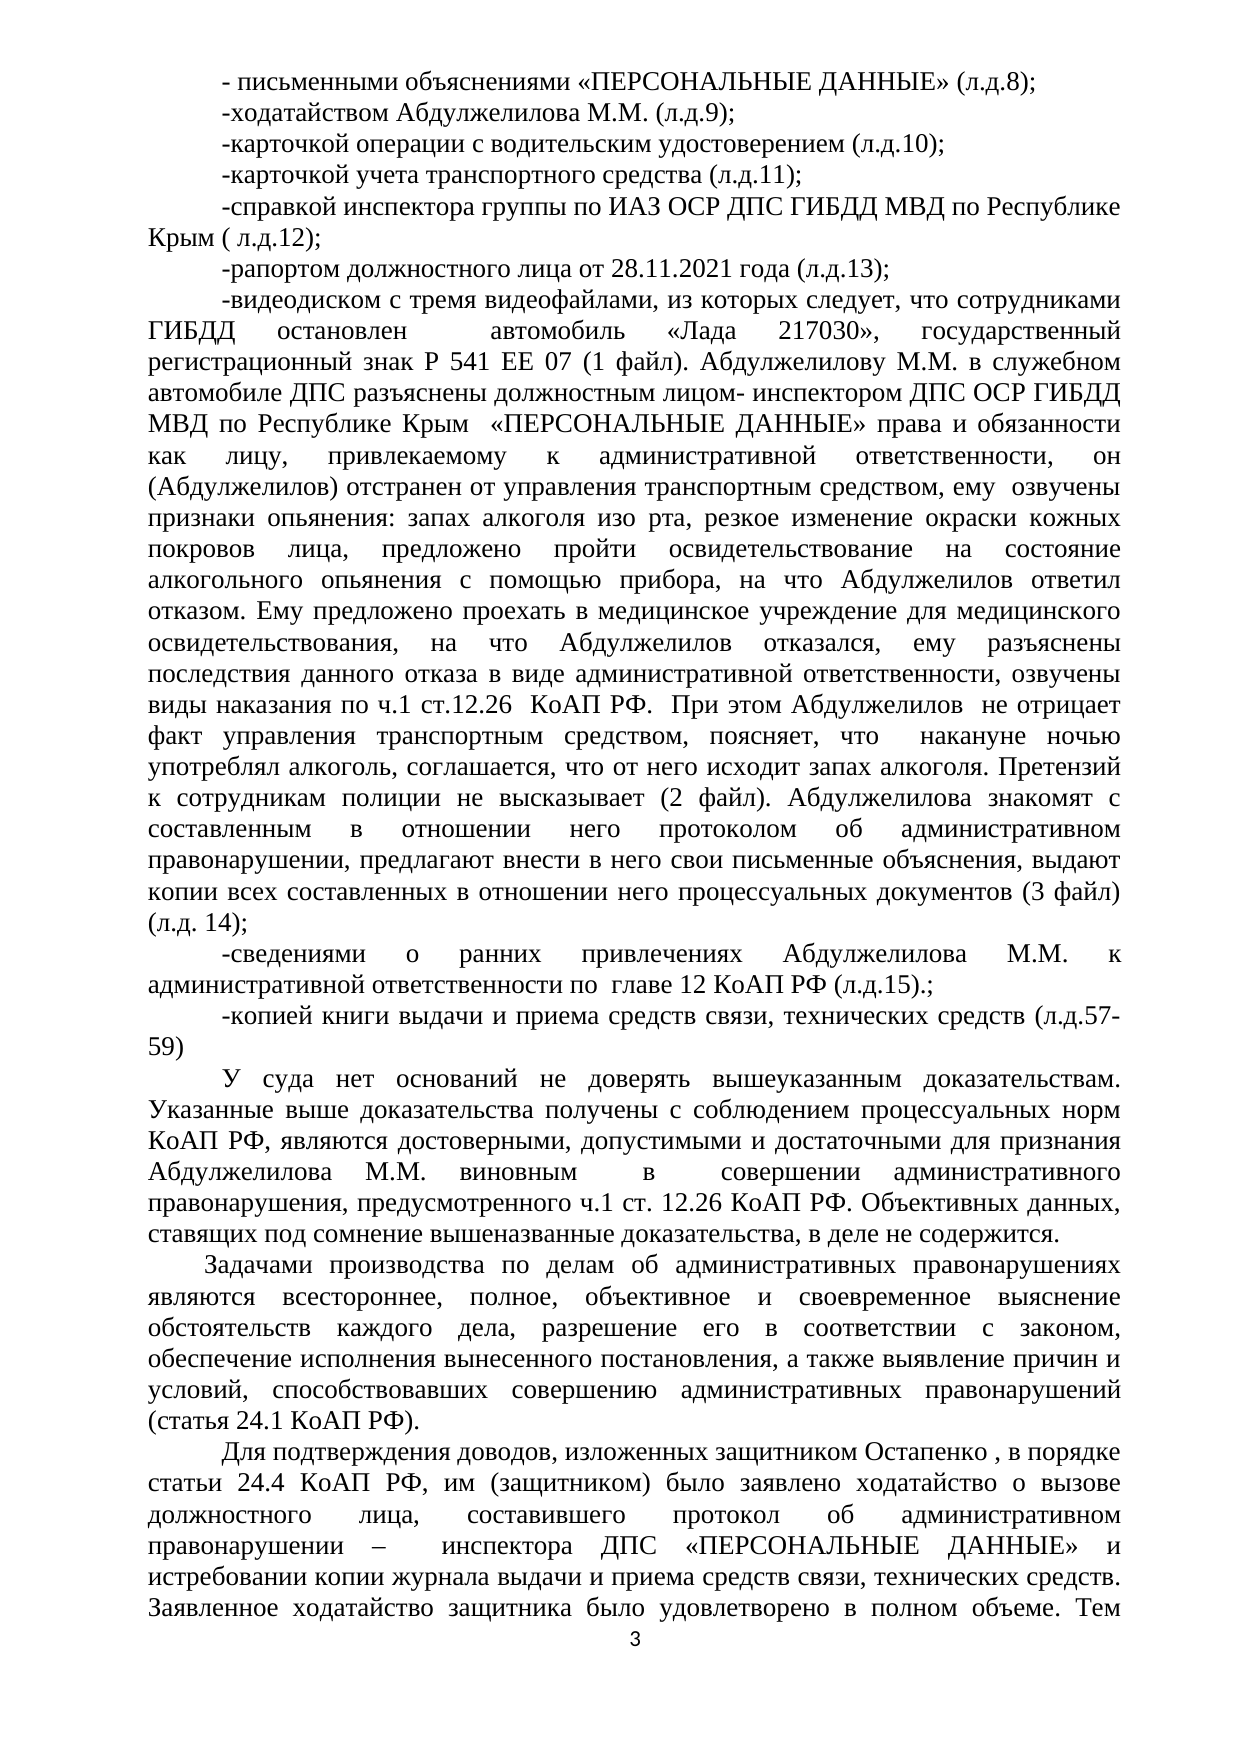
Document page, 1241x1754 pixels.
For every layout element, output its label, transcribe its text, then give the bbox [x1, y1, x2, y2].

text У суда нет оснований не доверять вышеуказанным доказательствам. Указанные выше доказательства получены с соблюдением процессуальных норм КоАП РФ, являются достоверными, допустимыми и достаточными для признания Абдулжелилова М.М. виновным в совершении административного правонарушения, предусмотренного ч.1 ст. 12.26 КоАП РФ. Объективных данных, ставящих под сомнение вышеназванные доказательства, в деле не содержится. [148, 1062, 1122, 1248]
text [148, 1435, 1122, 1622]
text -сведениями о ранних привлечениях Абдулжелилова М.М. к административной ответственности по главе 12 КоАП РФ (л.д.15).; [148, 937, 1122, 999]
text - письменными объяснениями «ПЕРСОНАЛЬНЫЕ ДАННЫЕ» (л.д.8); [148, 65, 1122, 96]
text -видеодиском с тремя видеофайлами, из которых следует, что сотрудниками ГИБДД остановлен автомобиль «Лада 217030», государственный регистрационный знак Р 541 ЕЕ 07 (1 файл). Абдулжелилову М.М. в служебном автомобиле ДПС разъяснены должностным лицом- инспектором ДПС ОСР ГИБДД МВД по Республике Крым «ПЕРСОНАЛЬНЫЕ ДАННЫЕ» права и обязанности как лицу, привлекаемому к административной ответственности, он (Абдулжелилов) отстранен от управления транспортным средством, ему озвучены признаки опьянения: запах алкоголя изо рта, резкое изменение окраски кожных покровов лица, предложено пройти освидетельствование на состояние алкогольного опьянения с помощью прибора, на что Абдулжелилов ответил отказом. Ему предложено проехать в медицинское учреждение для медицинского освидетельствования, на что Абдулжелилов отказался, ему разъяснены последствия данного отказа в виде административной ответственности, озвучены виды наказания по ч.1 ст.12.26 КоАП РФ. При этом Абдулжелилов не отрицает факт управления транспортным средством, поясняет, что накануне ночью употреблял алкоголь, соглашается, что от него исходит запах алкоголя. Претензий к сотрудникам полиции не высказывает (2 файл). Абдулжелилова знакомят с составленным в отношении него протоколом об административном правонарушении, предлагают внести в него свои письменные объяснения, выдают копии всех составленных в отношении него процессуальных документов (3 файл)(л.д. 14); [148, 283, 1122, 937]
text -карточкой операции с водительским удостоверением (л.д.10); [148, 127, 1122, 158]
text Задачами производства по делам об административных правонарушениях являются всестороннее, полное, объективное и своевременное выяснение обстоятельств каждого дела, разрешение его в соответствии с законом, обеспечение исполнения вынесенного постановления, а также выявление причин и условий, способствовавших совершению административных правонарушений (статья 24.1 КоАП РФ). [148, 1248, 1122, 1435]
text -ходатайством Абдулжелилова М.М. (л.д.9); [148, 96, 1122, 127]
text -карточкой учета транспортного средства (л.д.11); [148, 158, 1122, 189]
text -справкой инспектора группы по ИАЗ ОСР ДПС ГИБДД МВД по Республике Крым ( л.д.12); [148, 189, 1122, 252]
text -копией книги выдачи и приема средств связи, технических средств (л.д.57-59) [148, 999, 1122, 1062]
text -рапортом должностного лица от 28.11.2021 года (л.д.13); [148, 252, 1122, 283]
